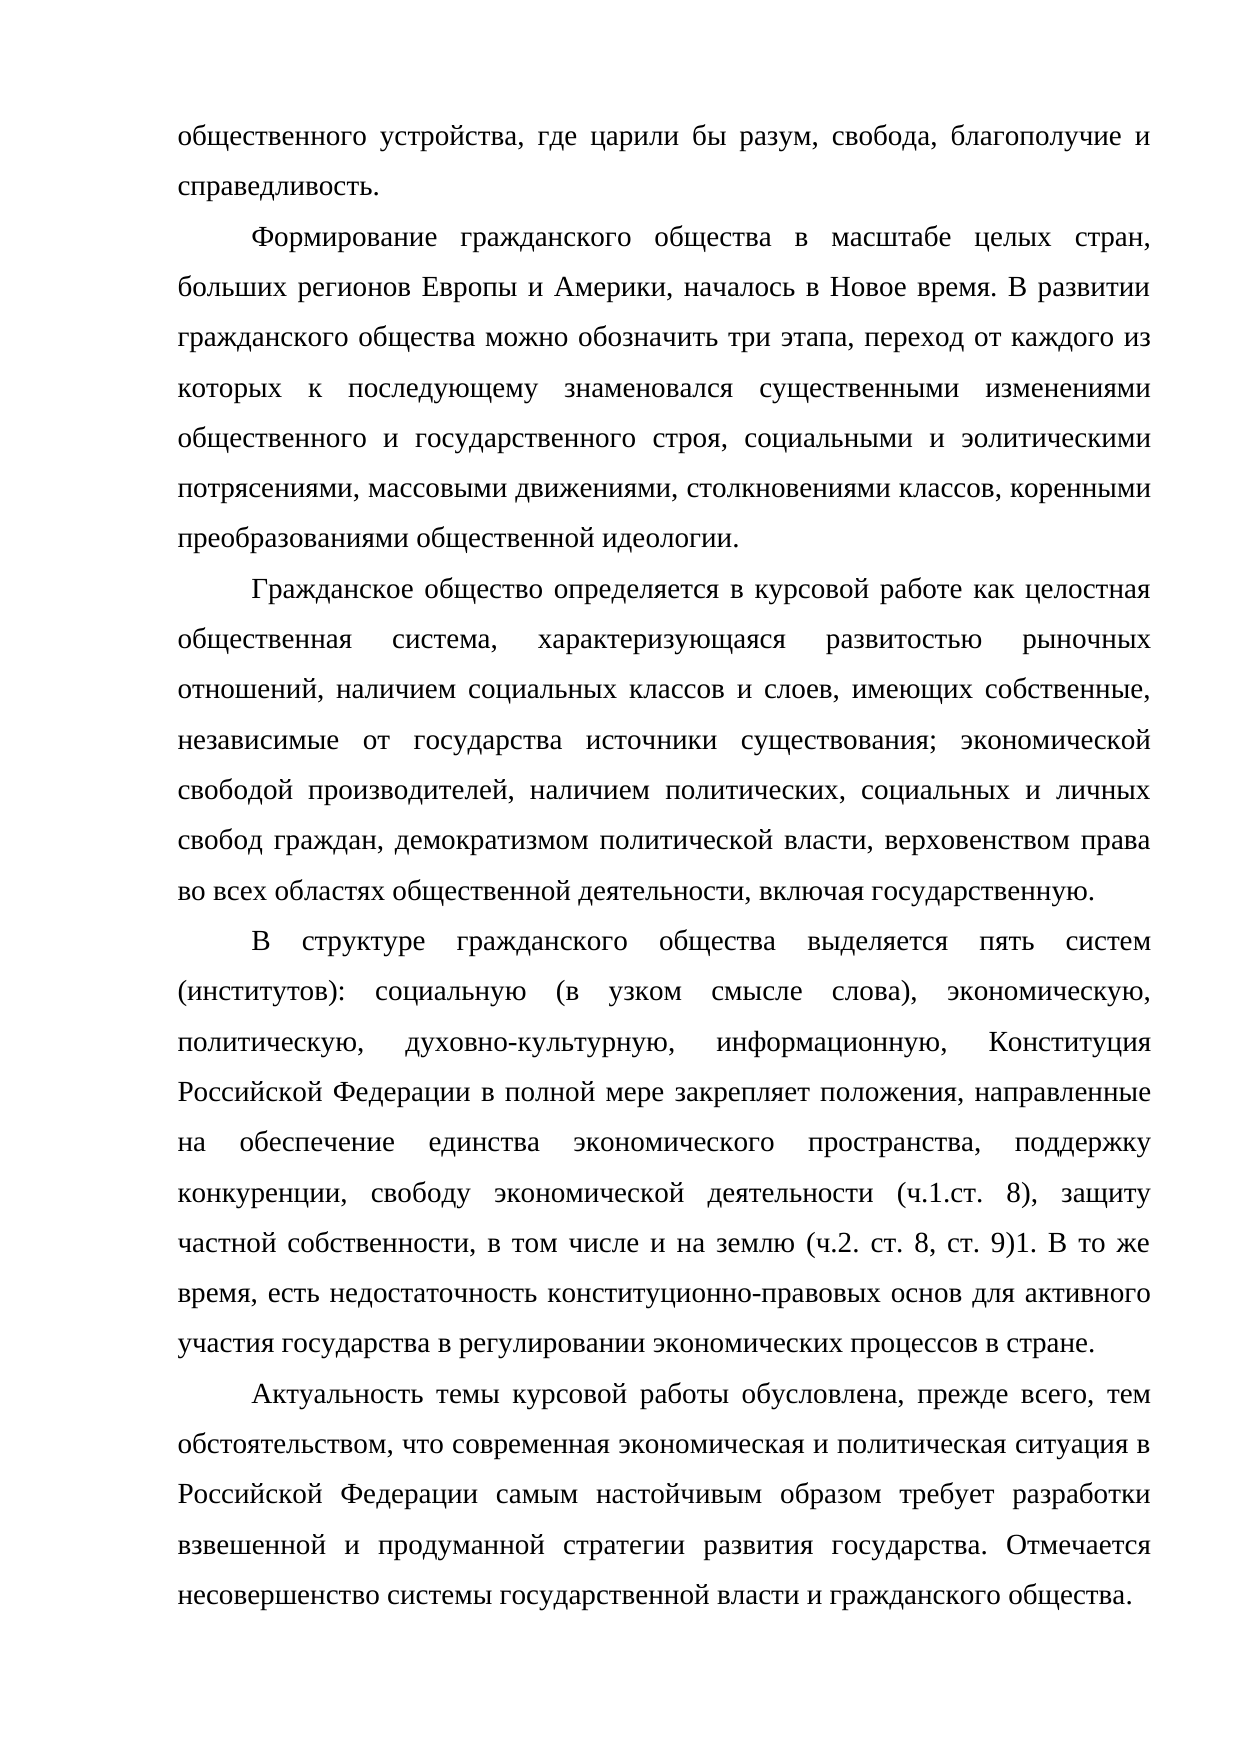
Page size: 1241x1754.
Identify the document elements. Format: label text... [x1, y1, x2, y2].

text Формирование гражданского общества в масштабе целых стран, больших регионов Европы и Америки, началось в Новое время. В развитии гражданского общества можно обозначить три этапа, переход от каждого из которых к последующему знаменовался существенными изменениями общественного и государственного строя, социальными и эолитическими потрясениями, массовыми движениями, столкновениями классов, коренными преобразованиями общественной идеологии. [177, 219, 1152, 554]
text В структуре гражданского общества выделяется пять систем (институтов): социальную (в узком смысле слова), экономическую, политическую, духовно-культурную, информационную, Конституция Российской Федерации в полной мере закрепляет положения, направленные на обеспечение единства экономического пространства, поддержку конкуренции, свободу экономической деятельности (ч.1.ст. 8), защиту частной собственности, в том числе и на землю (ч.2. ст. 8, ст. 9)1. В то же время, есть недостаточность конституционно-правовых основ для активного участия государства в регулировании экономических процессов в стране. [177, 923, 1152, 1359]
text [177, 118, 1152, 202]
text Гражданское общество определяется в курсовой работе как целостная общественная система, характеризующаяся развитостью рыночных отношений, наличием социальных классов и слоев, имеющих собственные, независимые от государства источники существования; экономической свободой производителей, наличием политических, социальных и личных свобод граждан, демократизмом политической власти, верховенством права во всех областях общественной деятельности, включая государственную. [177, 571, 1152, 906]
text Актуальность темы курсовой работы обусловлена, прежде всего, тем обстоятельством, что современная экономическая и политическая ситуация в Российской Федерации самым настойчивым образом требует разработки взвешенной и продуманной стратегии развития государства. Отмечается несовершенство системы государственной власти и гражданского общества. [177, 1376, 1152, 1611]
